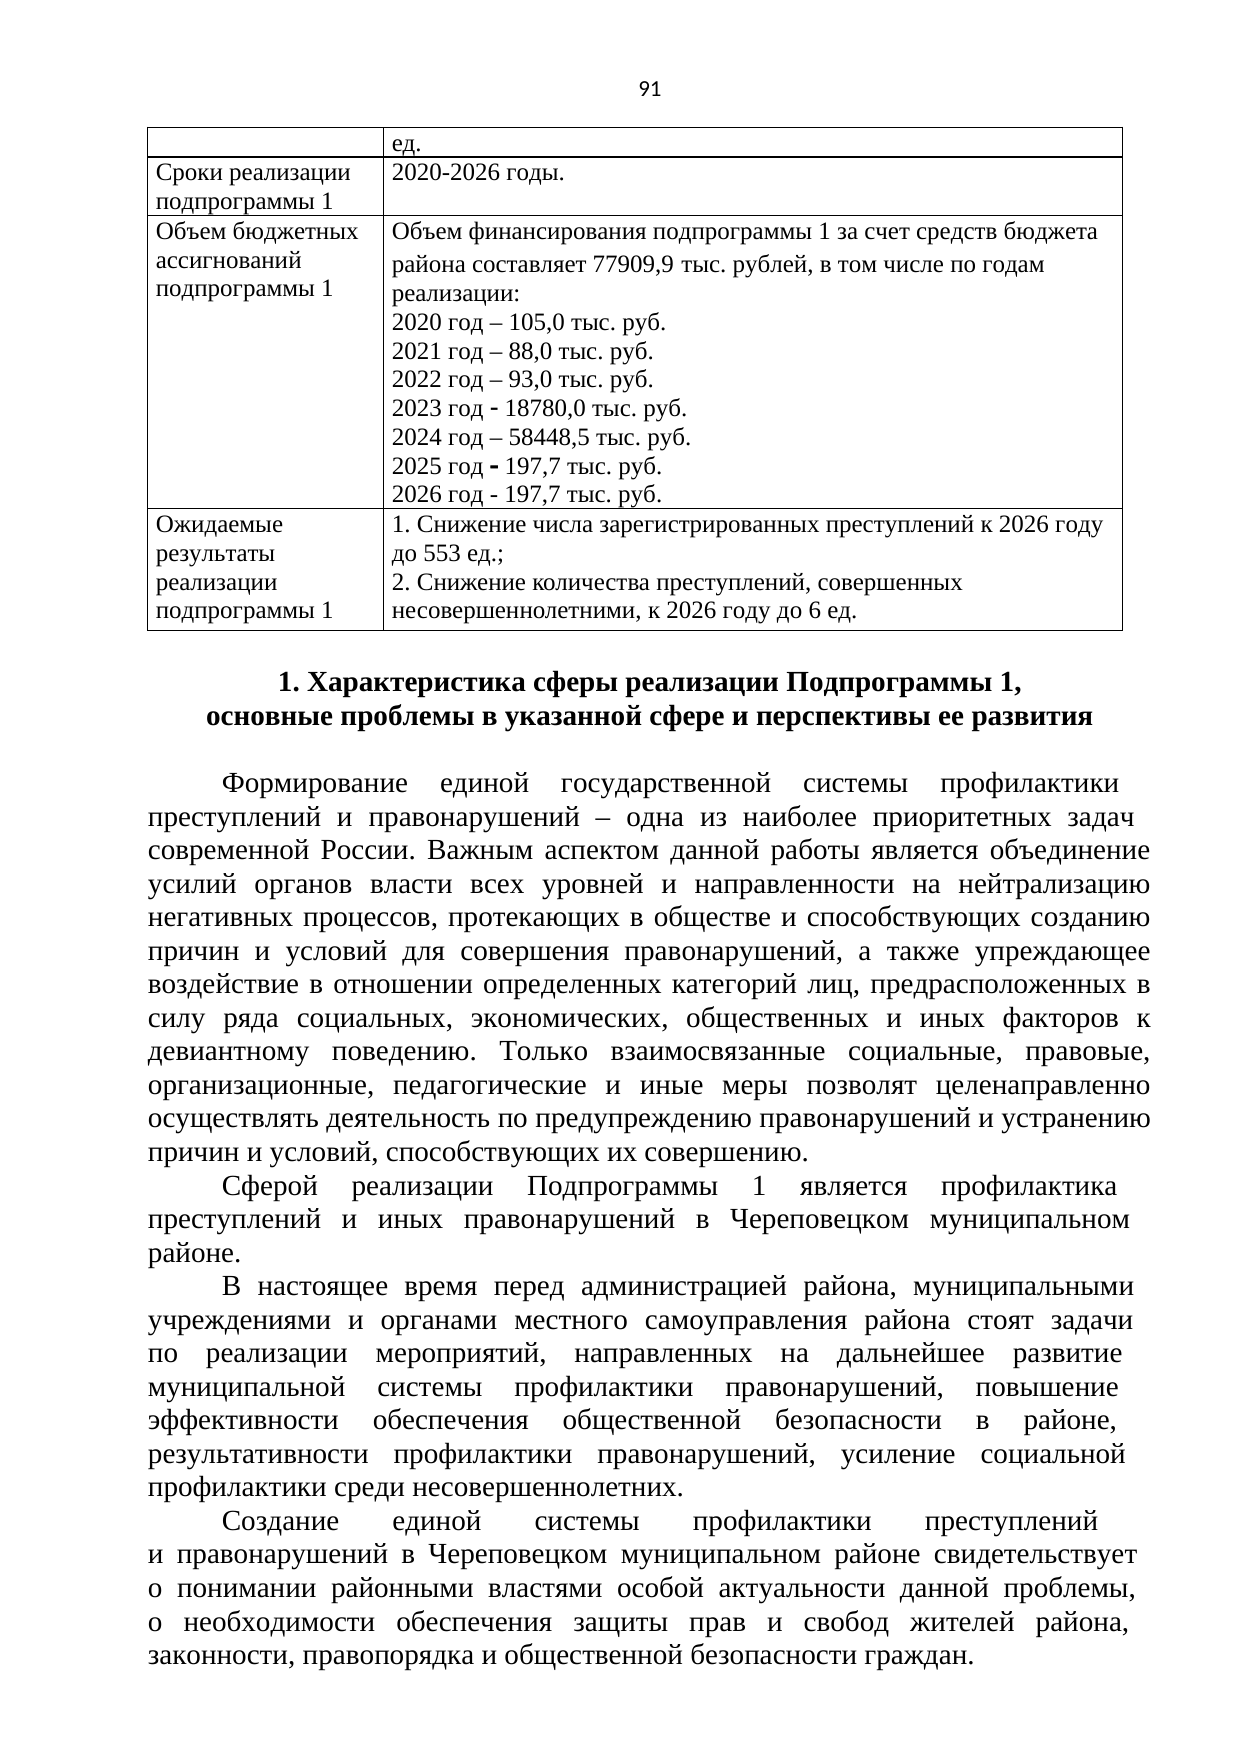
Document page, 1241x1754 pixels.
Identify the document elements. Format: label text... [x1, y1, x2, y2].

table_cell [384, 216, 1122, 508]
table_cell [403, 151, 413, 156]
text 1. Характеристика сферы реализации Подпрограммы 1, [148, 664, 1152, 698]
text основные проблемы в указанной сфере и перспективы ее развития [148, 698, 1152, 732]
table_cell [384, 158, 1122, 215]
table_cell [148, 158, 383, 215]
text Создание единой системы профилактики преступлений и правонарушений в Череповецком муниципальном районе свидетельствует о понимании районными властями особой актуальности данной проблемы, о необходимости обеспечения защиты прав и свобод жителей района, законности, правопорядка и общественной безопасности граждан. [148, 1503, 1152, 1671]
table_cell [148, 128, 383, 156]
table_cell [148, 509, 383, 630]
text В настоящее время перед администрацией района, муниципальными учреждениями и органами местного самоуправления района стоят задачи по реализации мероприятий, направленных на дальнейшее развитие муниципальной системы профилактики правонарушений, повышение эффективности обеспечения общественной безопасности в районе, результативности профилактики правонарушений, усиление социальной профилактики среди несовершеннолетних. [148, 1268, 1152, 1503]
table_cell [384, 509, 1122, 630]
text Сферой реализации Подпрограммы 1 является профилактика преступлений и иных правонарушений в Череповецком муниципальном районе. [148, 1168, 1152, 1268]
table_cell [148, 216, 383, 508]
text Формирование единой государственной системы профилактики преступлений и правонарушений – одна из наиболее приоритетных задач современной России. Важным аспектом данной работы является объединение усилий органов власти всех уровней и направленности на нейтрализацию негативных процессов, протекающих в обществе и способствующих созданию причин и условий для совершения правонарушений, а также упреждающее воздействие в отношении определенных категорий лиц, предрасположенных в силу ряда социальных, экономических, общественных и иных факторов к девиантному поведению. Только взаимосвязанные социальные, правовые, организационные, педагогические и иные меры позволят целенаправленно осуществлять деятельность по предупреждению правонарушений и устранению причин и условий, способствующих их совершению. [148, 765, 1152, 1168]
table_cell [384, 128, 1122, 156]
